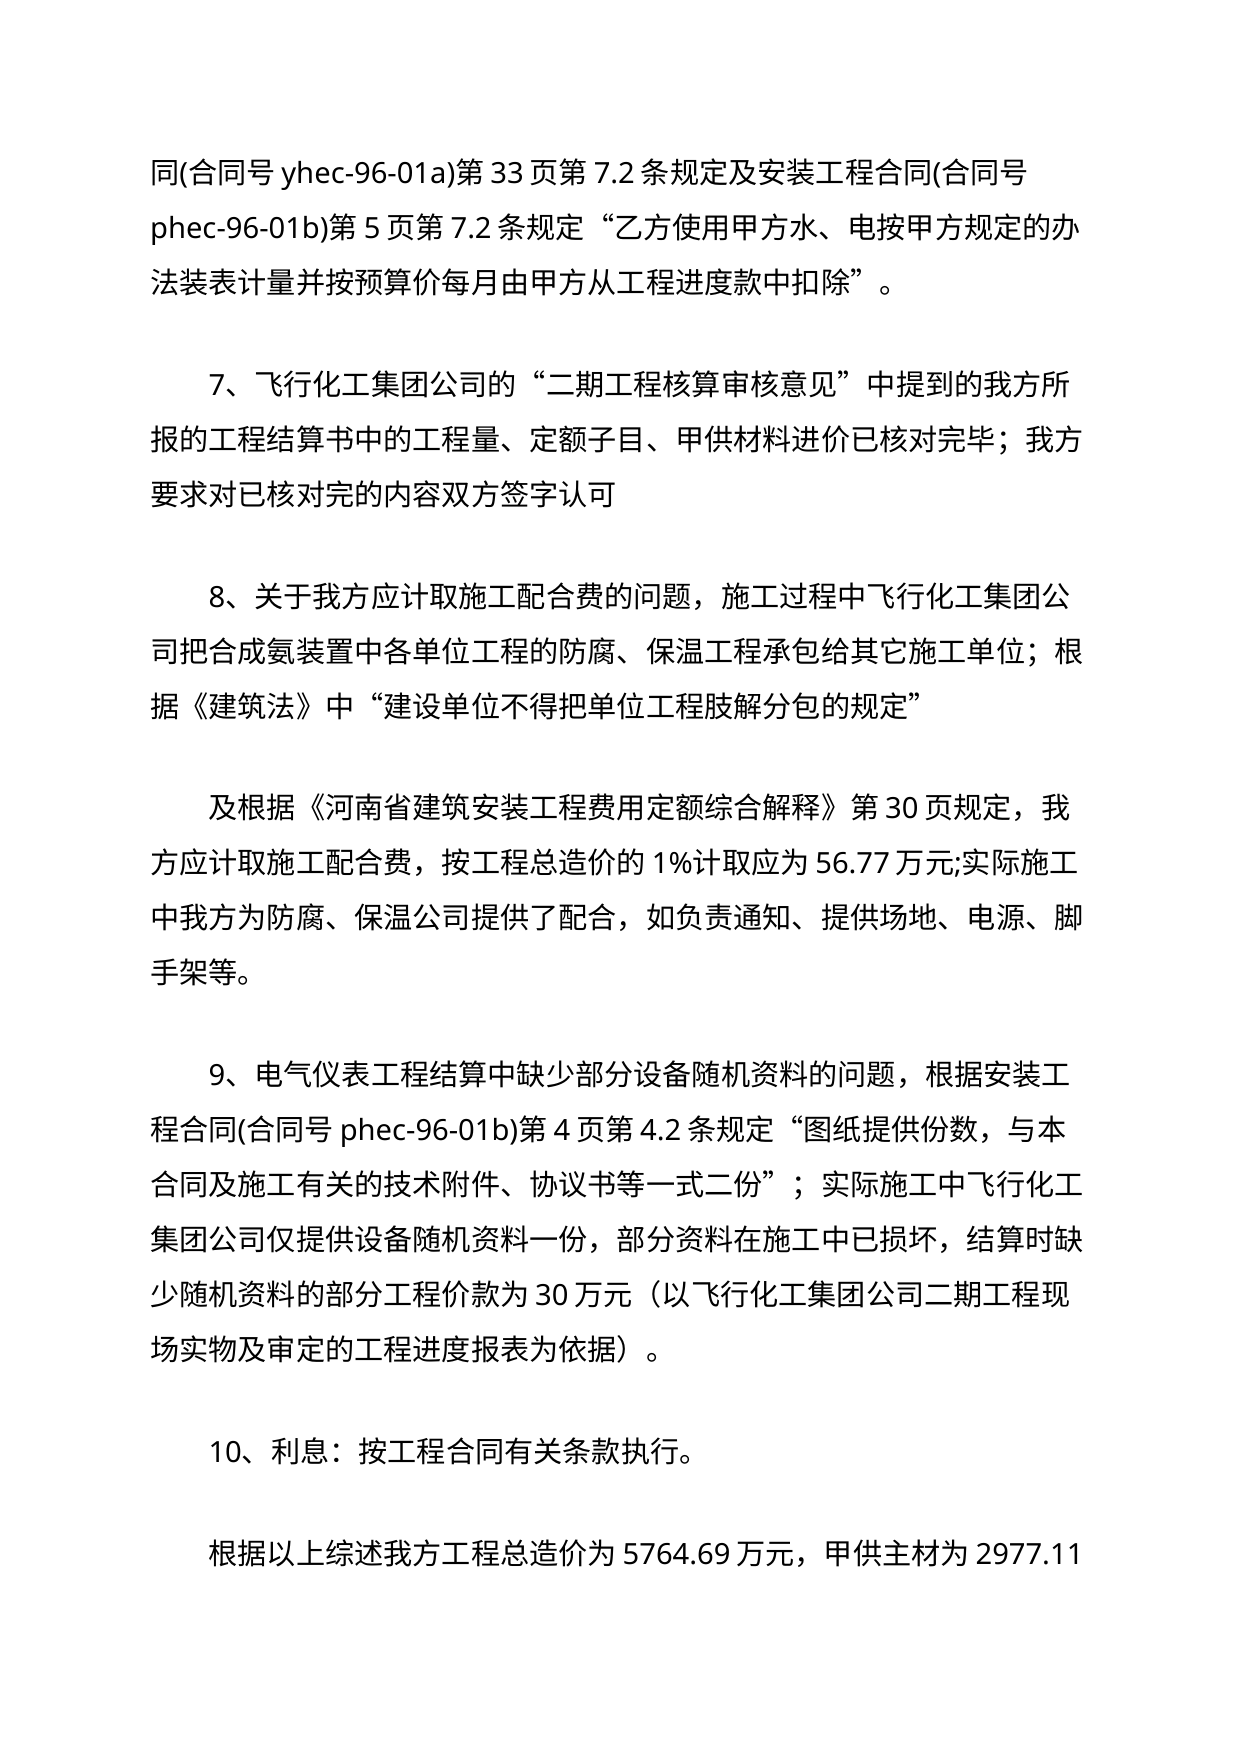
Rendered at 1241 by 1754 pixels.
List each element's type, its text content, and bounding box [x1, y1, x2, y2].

text 及根据《河南省建筑安装工程费用定额综合解释》第30页规定，我方应计取施工配合费，按工程总造价的1%计取应为56.77万元;实际施工中我方为防腐、保温公司提供了配合，如负责通知、提供场地、电源、脚手架等。 [150, 785, 1090, 992]
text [150, 150, 1090, 302]
text 10、利息：按工程合同有关条款执行。 [150, 1428, 1090, 1471]
text 9、电气仪表工程结算中缺少部分设备随机资料的问题，根据安装工程合同(合同号phec-96-01b)第4页第4.2条规定“图纸提供份数，与本合同及施工有关的技术附件、协议书等一式二份”；实际施工中飞行化工集团公司仅提供设备随机资料一份，部分资料在施工中已损坏，结算时缺少随机资料的部分工程价款为30万元（以飞行化工集团公司二期工程现场实物及审定的工程进度报表为依据）。 [150, 1052, 1090, 1369]
text 7、飞行化工集团公司的“二期工程核算审核意见”中提到的我方所报的工程结算书中的工程量、定额子目、甲供材料进价已核对完毕；我方要求对已核对完的内容双方签字认可 [150, 362, 1090, 514]
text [150, 1530, 1090, 1573]
text 8、关于我方应计取施工配合费的问题，施工过程中飞行化工集团公司把合成氨装置中各单位工程的防腐、保温工程承包给其它施工单位；根据《建筑法》中“建设单位不得把单位工程肢解分包的规定” [150, 573, 1090, 726]
